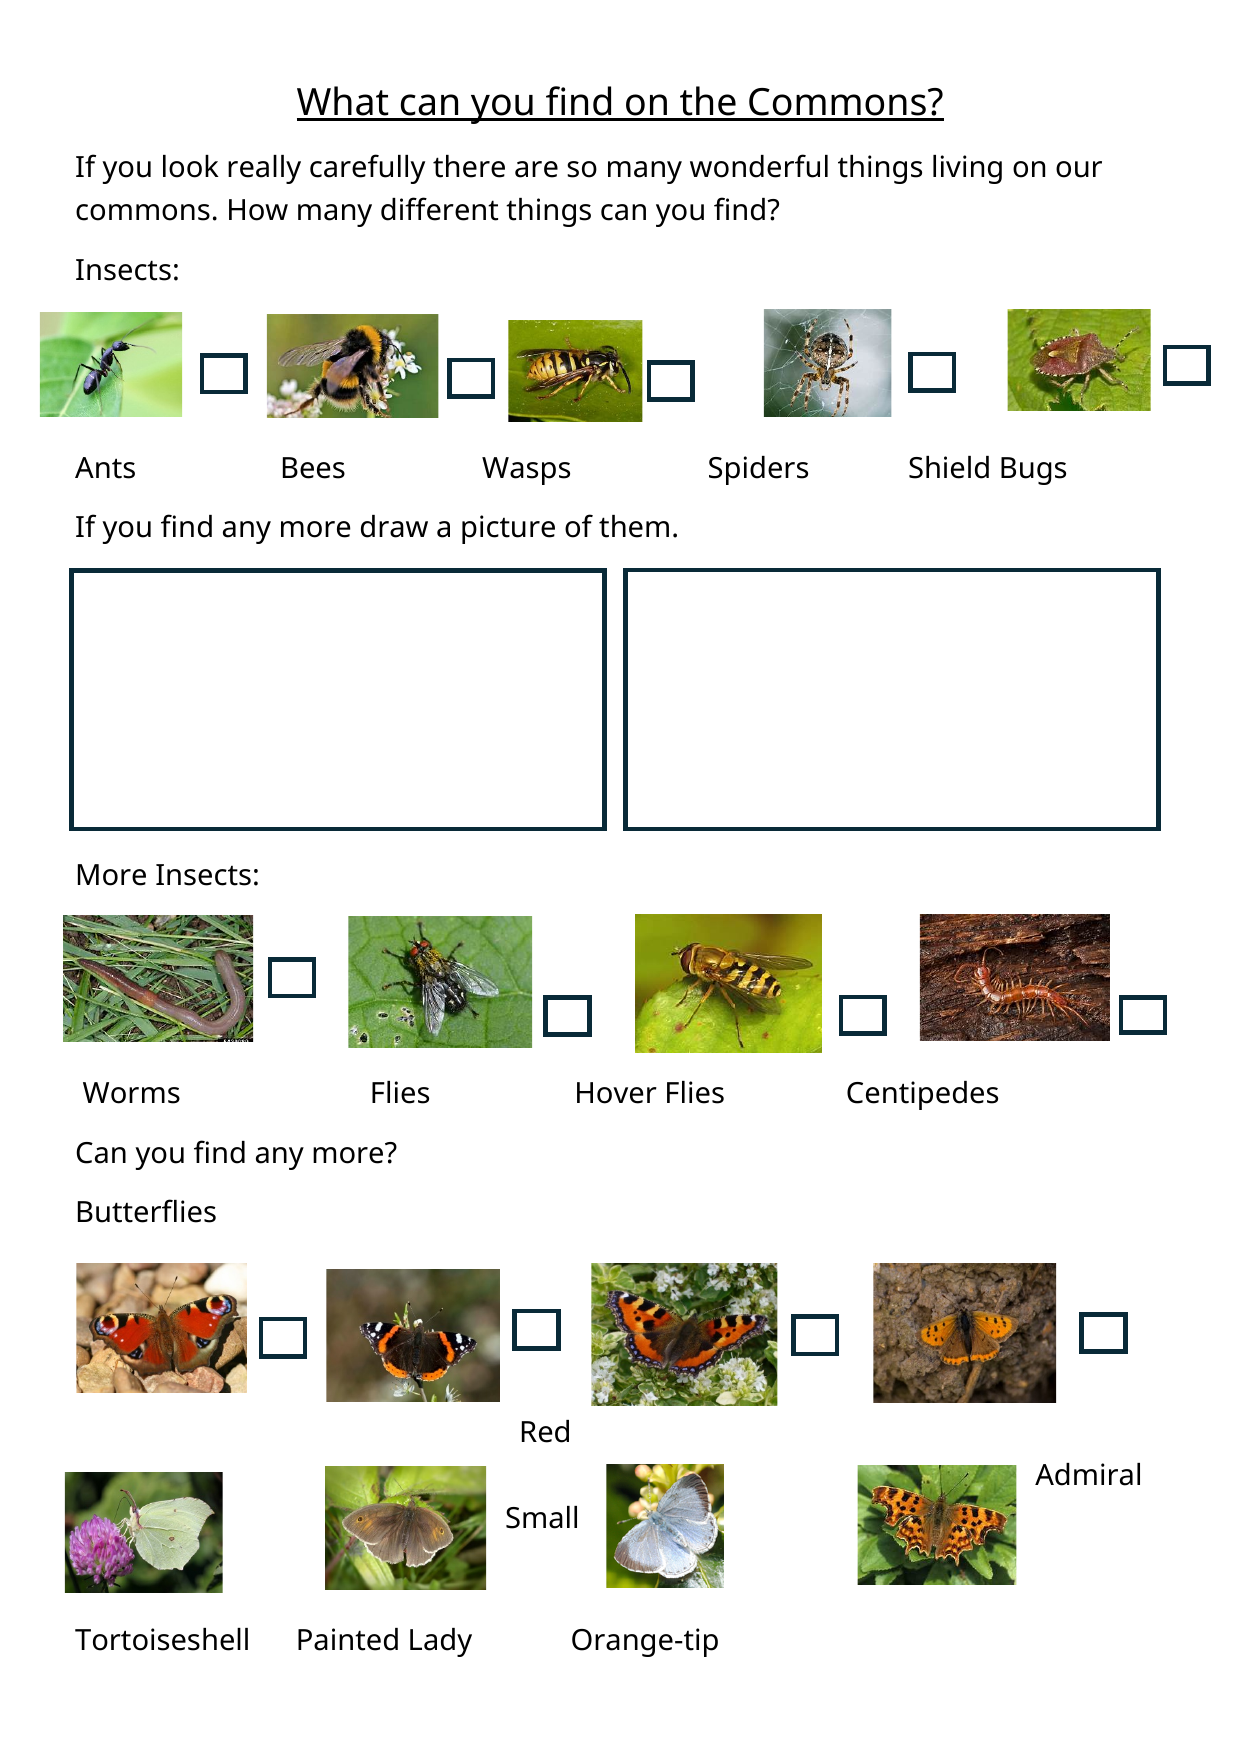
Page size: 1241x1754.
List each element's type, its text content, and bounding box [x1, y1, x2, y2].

picture [871, 1263, 1057, 1401]
picture [857, 1465, 1017, 1584]
picture [63, 1472, 223, 1592]
text If you look really carefully there are so many wonderful things living on our commons. How many different things can you find? [75, 147, 1165, 229]
picture [75, 1263, 247, 1392]
picture [507, 320, 643, 421]
picture [323, 1466, 486, 1588]
text Insects: [75, 249, 1165, 289]
text If you find any more draw a picture of them. [75, 507, 1165, 546]
picture [763, 309, 818, 416]
text Worms Flies Hover Flies Centipedes [75, 1073, 1165, 1112]
picture [1007, 319, 1153, 414]
picture [38, 312, 182, 415]
picture [266, 314, 439, 418]
text Butterflies [75, 1192, 1165, 1231]
picture [62, 915, 253, 1041]
picture [589, 1263, 778, 1404]
text Ants Bees Wasps Spiders Shield Bugs [75, 447, 1165, 487]
text What can you find on the Commons? [75, 75, 1165, 126]
picture [325, 1269, 500, 1401]
text More Insects: [75, 854, 1165, 894]
picture [634, 914, 822, 1052]
text Can you find any more? [75, 1132, 1165, 1172]
picture [605, 1464, 728, 1592]
picture [919, 914, 1110, 1040]
picture [347, 916, 532, 1047]
